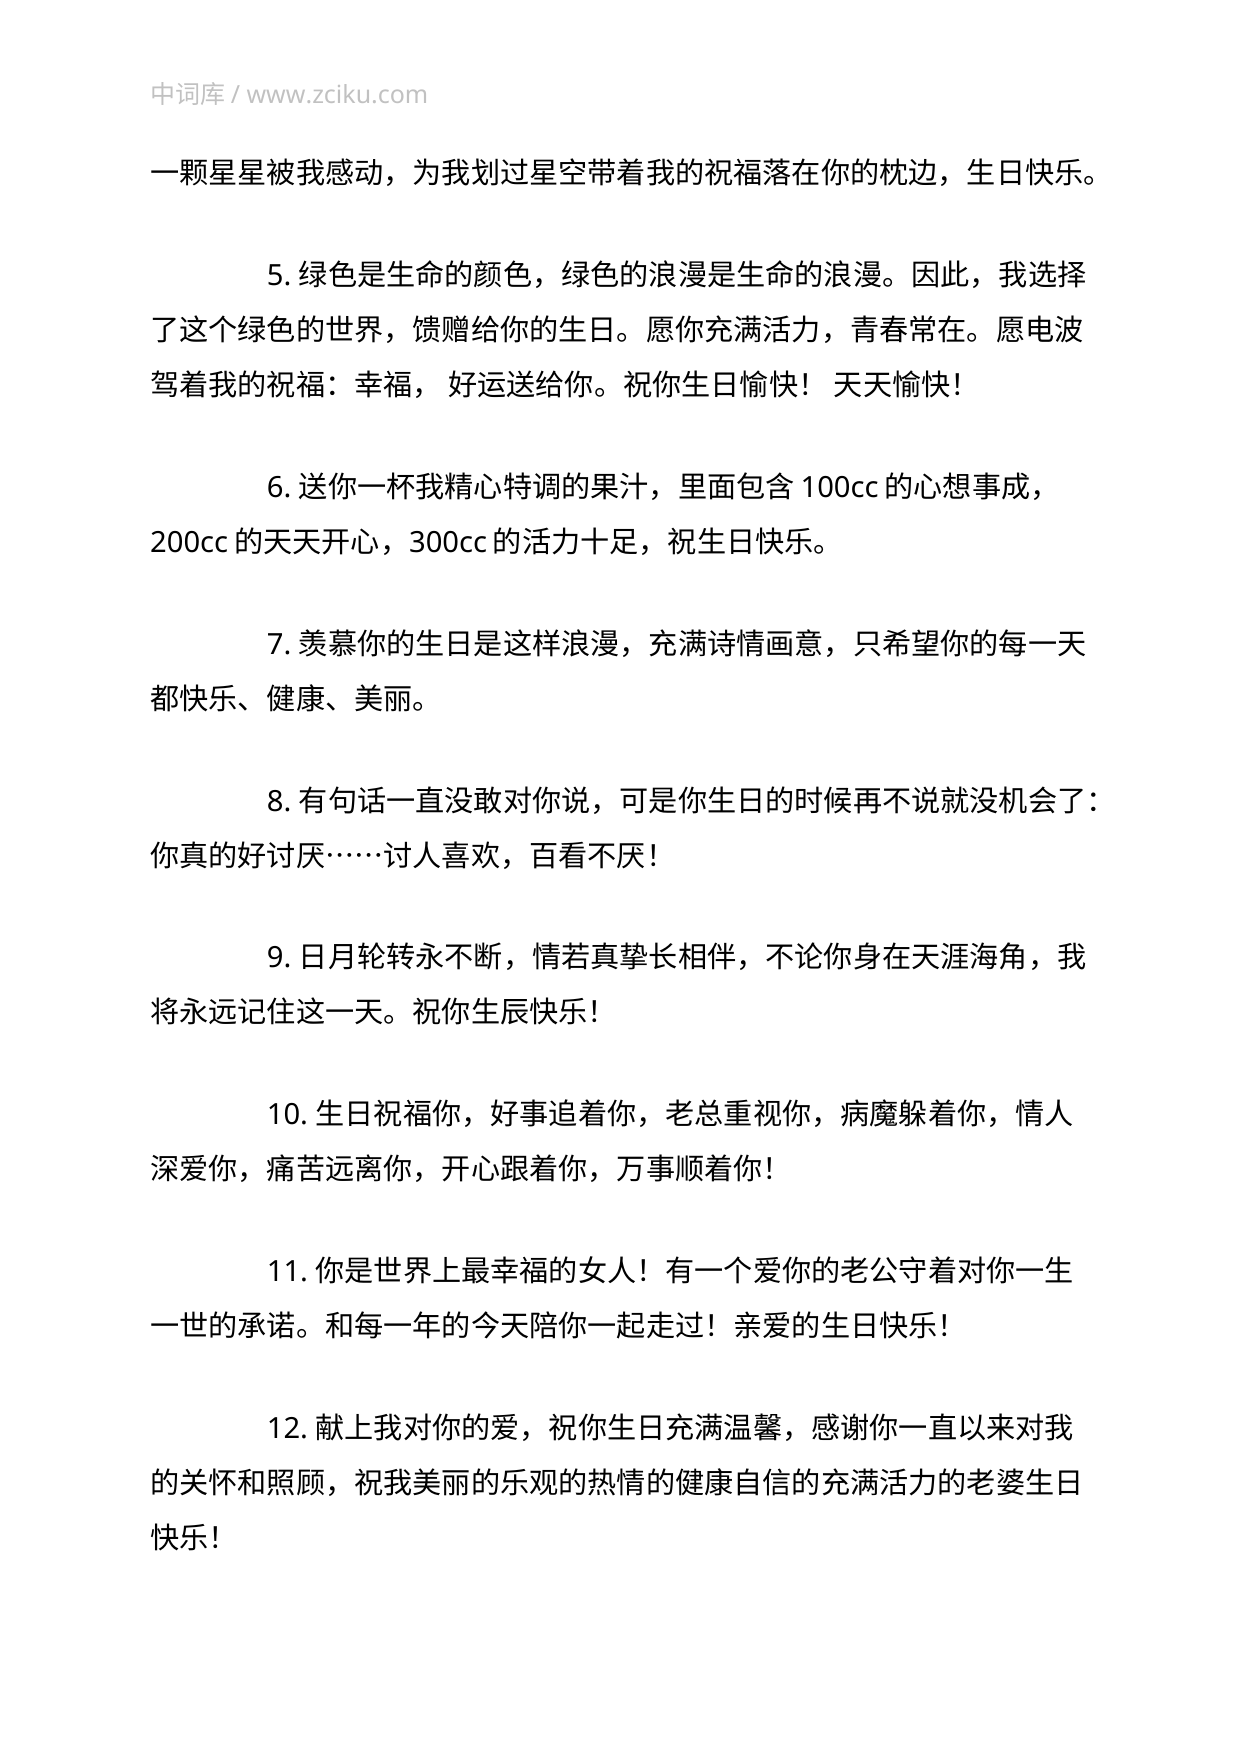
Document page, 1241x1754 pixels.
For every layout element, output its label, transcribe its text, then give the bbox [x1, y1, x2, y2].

text 8. 有句话一直没敢对你说，可是你生日的时候再不说就没机会了：你真的好讨厌……讨人喜欢，百看不厌！ [150, 777, 1090, 874]
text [150, 150, 1090, 192]
text 6. 送你一杯我精心特调的果汁，里面包含100cc的心想事成，200cc的天天开心，300cc的活力十足，祝生日快乐。 [150, 463, 1090, 561]
text 7. 羡慕你的生日是这样浪漫，充满诗情画意，只希望你的每一天都快乐、健康、美丽。 [150, 620, 1090, 718]
text 10. 生日祝福你，好事追着你，老总重视你，病魔躲着你，情人深爱你，痛苦远离你，开心跟着你，万事顺着你！ [150, 1091, 1090, 1188]
text 11. 你是世界上最幸福的女人！有一个爱你的老公守着对你一生一世的承诺。和每一年的今天陪你一起走过！亲爱的生日快乐！ [150, 1247, 1090, 1345]
text 12. 献上我对你的爱，祝你生日充满温馨，感谢你一直以来对我的关怀和照顾，祝我美丽的乐观的热情的健康自信的充满活力的老婆生日快乐！ [150, 1404, 1090, 1556]
text 9. 日月轮转永不断，情若真挚长相伴，不论你身在天涯海角，我将永远记住这一天。祝你生辰快乐！ [150, 934, 1090, 1031]
text 5. 绿色是生命的颜色，绿色的浪漫是生命的浪漫。因此，我选择了这个绿色的世界，馈赠给你的生日。愿你充满活力，青春常在。愿电波驾着我的祝福：幸福， 好运送给你。祝你生日愉快！ 天天愉快！ [150, 252, 1090, 404]
